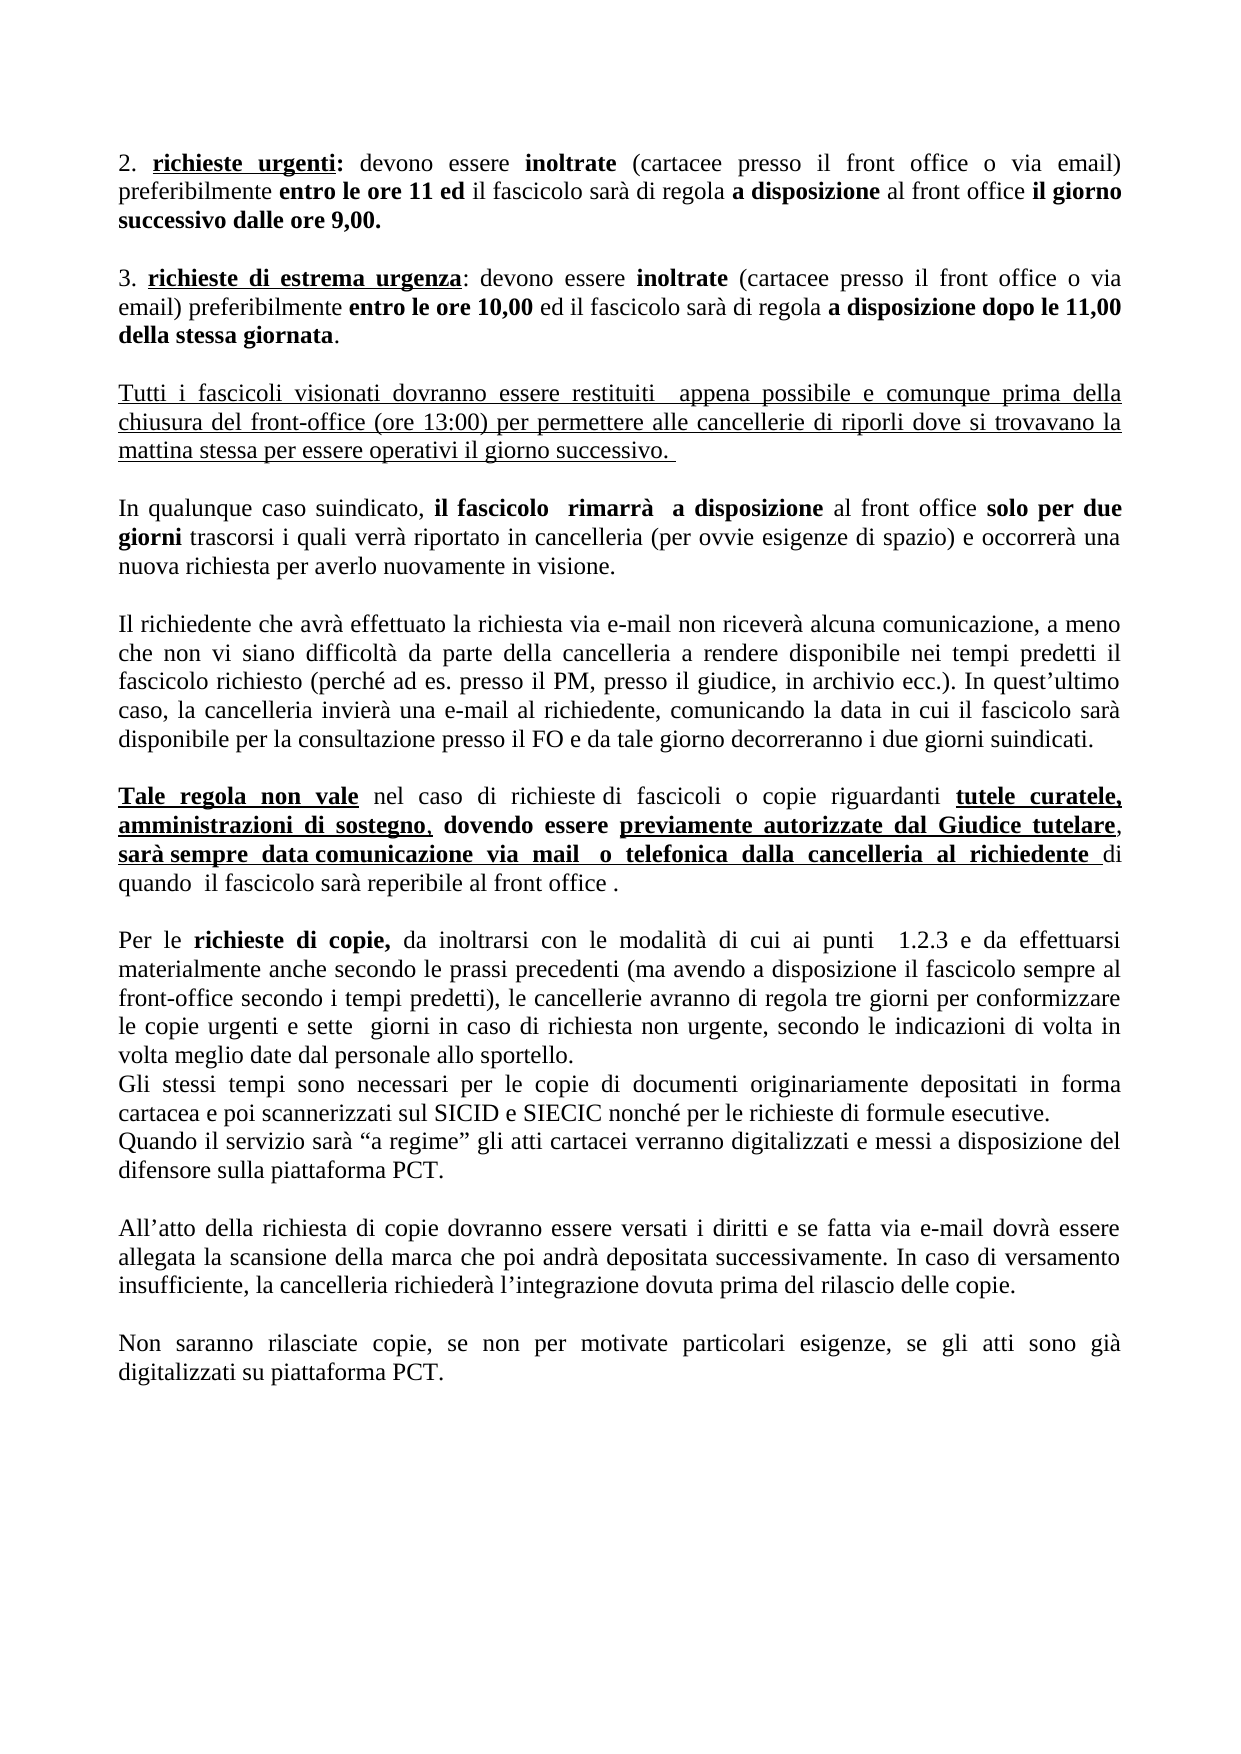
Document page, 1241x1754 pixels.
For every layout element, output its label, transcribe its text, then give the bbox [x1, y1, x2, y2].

text Tutti i fascicoli visionati dovranno essere restituiti appena possibile e comunque prima della chiusura del front-office (ore 13:00) per permettere alle cancellerie di riporli dove si trovavano la mattina stessa per essere operativi il giorno successivo. [118, 404, 1122, 432]
text Quando il servizio sarà “a regime” gli atti cartacei verranno digitalizzati e messi a disposizione del difensore sulla piattaforma PCT. [118, 1126, 1122, 1184]
text Il richiedente che avrà effettuato la richiesta via e-mail non riceverà alcuna comunicazione, a meno che non vi siano difficoltà da parte della cancelleria a rendere disponibile nei tempi predetti il fascicolo richiesto (perché ad es. presso il PM, presso il giudice, in archivio ecc.). In quest’ultimo caso, la cancelleria invierà una e-mail al richiedente, comunicando la data in cui il fascicolo sarà disponibile per la consultazione presso il FO e da tale giorno decorreranno i due giorni suindicati. [118, 609, 1122, 753]
text All’atto della richiesta di copie dovranno essere versati i diritti e se fatta via e-mail dovrà essere allegata la scansione della marca che poi andrà depositata successivamente. In caso di versamento insufficiente, la cancelleria richiederà l’integrazione dovuta prima del rilascio delle copie. [118, 1213, 1122, 1299]
text 2. richieste urgenti: devono essere inoltrate (cartacee presso il front office o via email) preferibilmente entro le ore 11 ed il fascicolo sarà di regola a disposizione al front office il giorno successivo dalle ore 9,00. [118, 148, 1122, 234]
text Per le richieste di copie, da inoltrarsi con le modalità di cui ai punti 1.2.3 e da effettuarsi materialmente anche secondo le prassi precedenti (ma avendo a disposizione il fascicolo sempre al front-office secondo i tempi predetti), le cancellerie avranno di regola tre giorni per conformizzare le copie urgenti e sette giorni in caso di richiesta non urgente, secondo le indicazioni di volta in volta meglio date dal personale allo sportello. [118, 925, 1122, 1069]
text Gli stessi tempi sono necessari per le copie di documenti originariamente depositati in forma cartacea e poi scannerizzati sul sicid e siecic nonché per le richieste di formule esecutive. [118, 1069, 1122, 1126]
text Tutti i fascicoli visionati dovranno essere restituiti appena possibile e comunque prima della chiusura del front-office (ore 13:00) per permettere alle cancellerie di riporli dove si trovavano la mattina stessa per essere operativi il giorno successivo. [118, 433, 1122, 464]
text Tutti i fascicoli visionati dovranno essere restituiti appena possibile e comunque prima della chiusura del front-office (ore 13:00) per permettere alle cancellerie di riporli dove si trovavano la mattina stessa per essere operativi il giorno successivo. [118, 378, 1122, 403]
text 3. richieste di estrema urgenza: devono essere inoltrate (cartacee presso il front office o via email) preferibilmente entro le ore 10,00 ed il fascicolo sarà di regola a disposizione dopo le 11,00 della stessa giornata. [118, 263, 1122, 349]
text Tale regola non vale nel caso di richieste di fascicoli o copie riguardanti tutele curatele, amministrazioni di sostegno, dovendo essere previamente autorizzate dal Giudice tutelare, sarà sempre data comunicazione via mail o telefonica dalla cancelleria al richiedente di quando il fascicolo sarà reperibile al front office . [118, 781, 1122, 896]
text Non saranno rilasciate copie, se non per motivate particolari esigenze, se gli atti sono già digitalizzati su piattaforma PCT. [118, 1328, 1122, 1386]
text In qualunque caso suindicato, il fascicolo rimarrà a disposizione al front office solo per due giorni trascorsi i quali verrà riportato in cancelleria (per ovvie esigenze di spazio) e occorrerà una nuova richiesta per averlo nuovamente in visione. [118, 493, 1122, 580]
